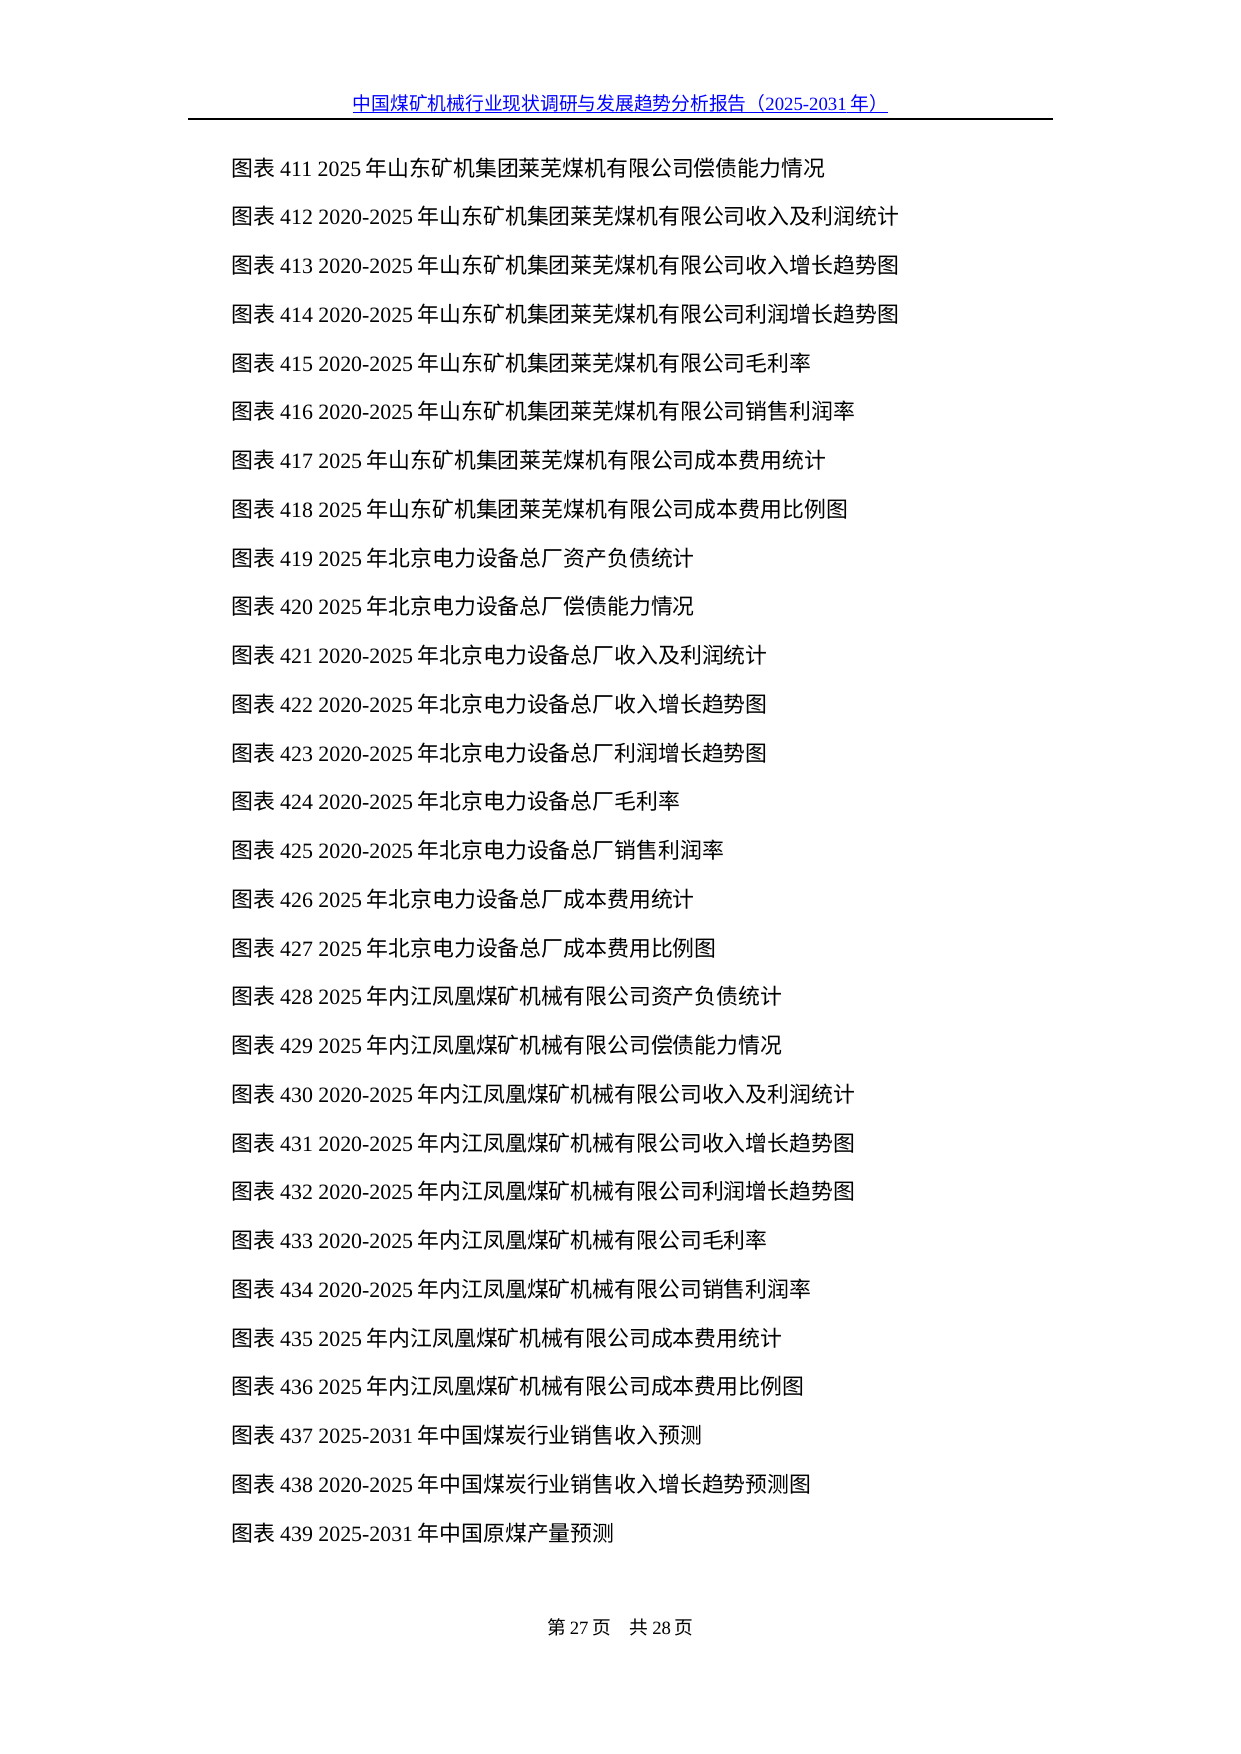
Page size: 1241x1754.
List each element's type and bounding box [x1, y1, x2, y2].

text [187, 150, 1053, 1548]
